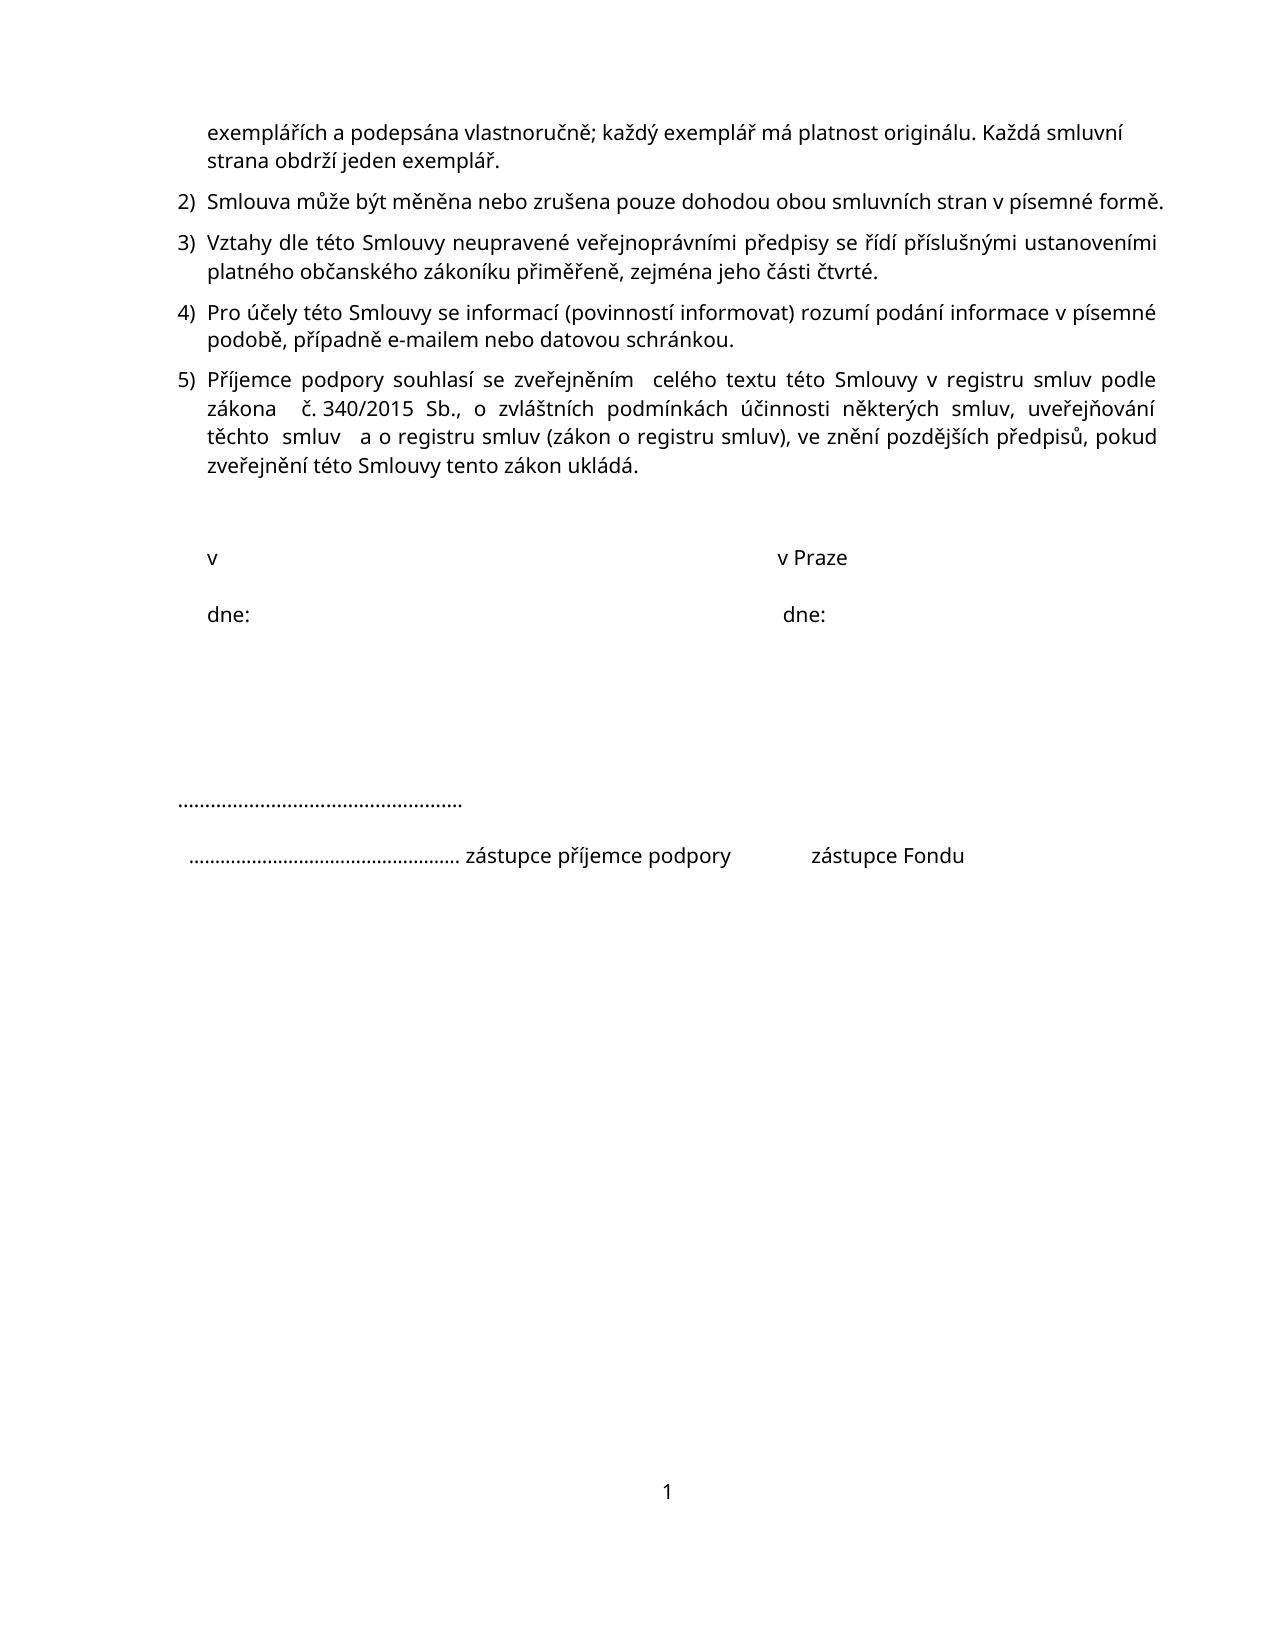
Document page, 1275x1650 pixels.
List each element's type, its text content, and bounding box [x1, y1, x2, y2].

text dne: dne: [207, 600, 1169, 628]
text exemplářích a podepsána vlastnoručně; každý exemplář má platnost originálu. Každá smluvní strana obdrží jeden exemplář. [207, 118, 1169, 175]
text v v Praze [207, 543, 1169, 572]
text ……………………………………………. ……………………………………………. zástupce příjemce podpory zástupce Fondu [177, 785, 1023, 870]
list Příjemce podpory souhlasí se zveřejněním celého textu této Smlouvy v registru smluv podle zákona č. 340/2015 Sb., o zvláštních podmínkách účinnosti některých smluv, uveřejňování těchto smluv a o registru smluv (zákon o registru smluv), ve znění pozdějších předpisů, pokud zveřejnění této Smlouvy tento zákon ukládá. [177, 365, 1157, 479]
list Pro účely této Smlouvy se informací (povinností informovat) rozumí podání informace v písemné podobě, případně e-mailem nebo datovou schránkou. [177, 298, 1157, 353]
list Smlouva může být měněna nebo zrušena pouze dohodou obou smluvních stran v písemné formě. [177, 187, 1169, 216]
list Vztahy dle této Smlouvy neupravené veřejnoprávními předpisy se řídí příslušnými ustanoveními platného občanského zákoníku přiměřeně, zejména jeho části čtvrté. [177, 228, 1157, 285]
